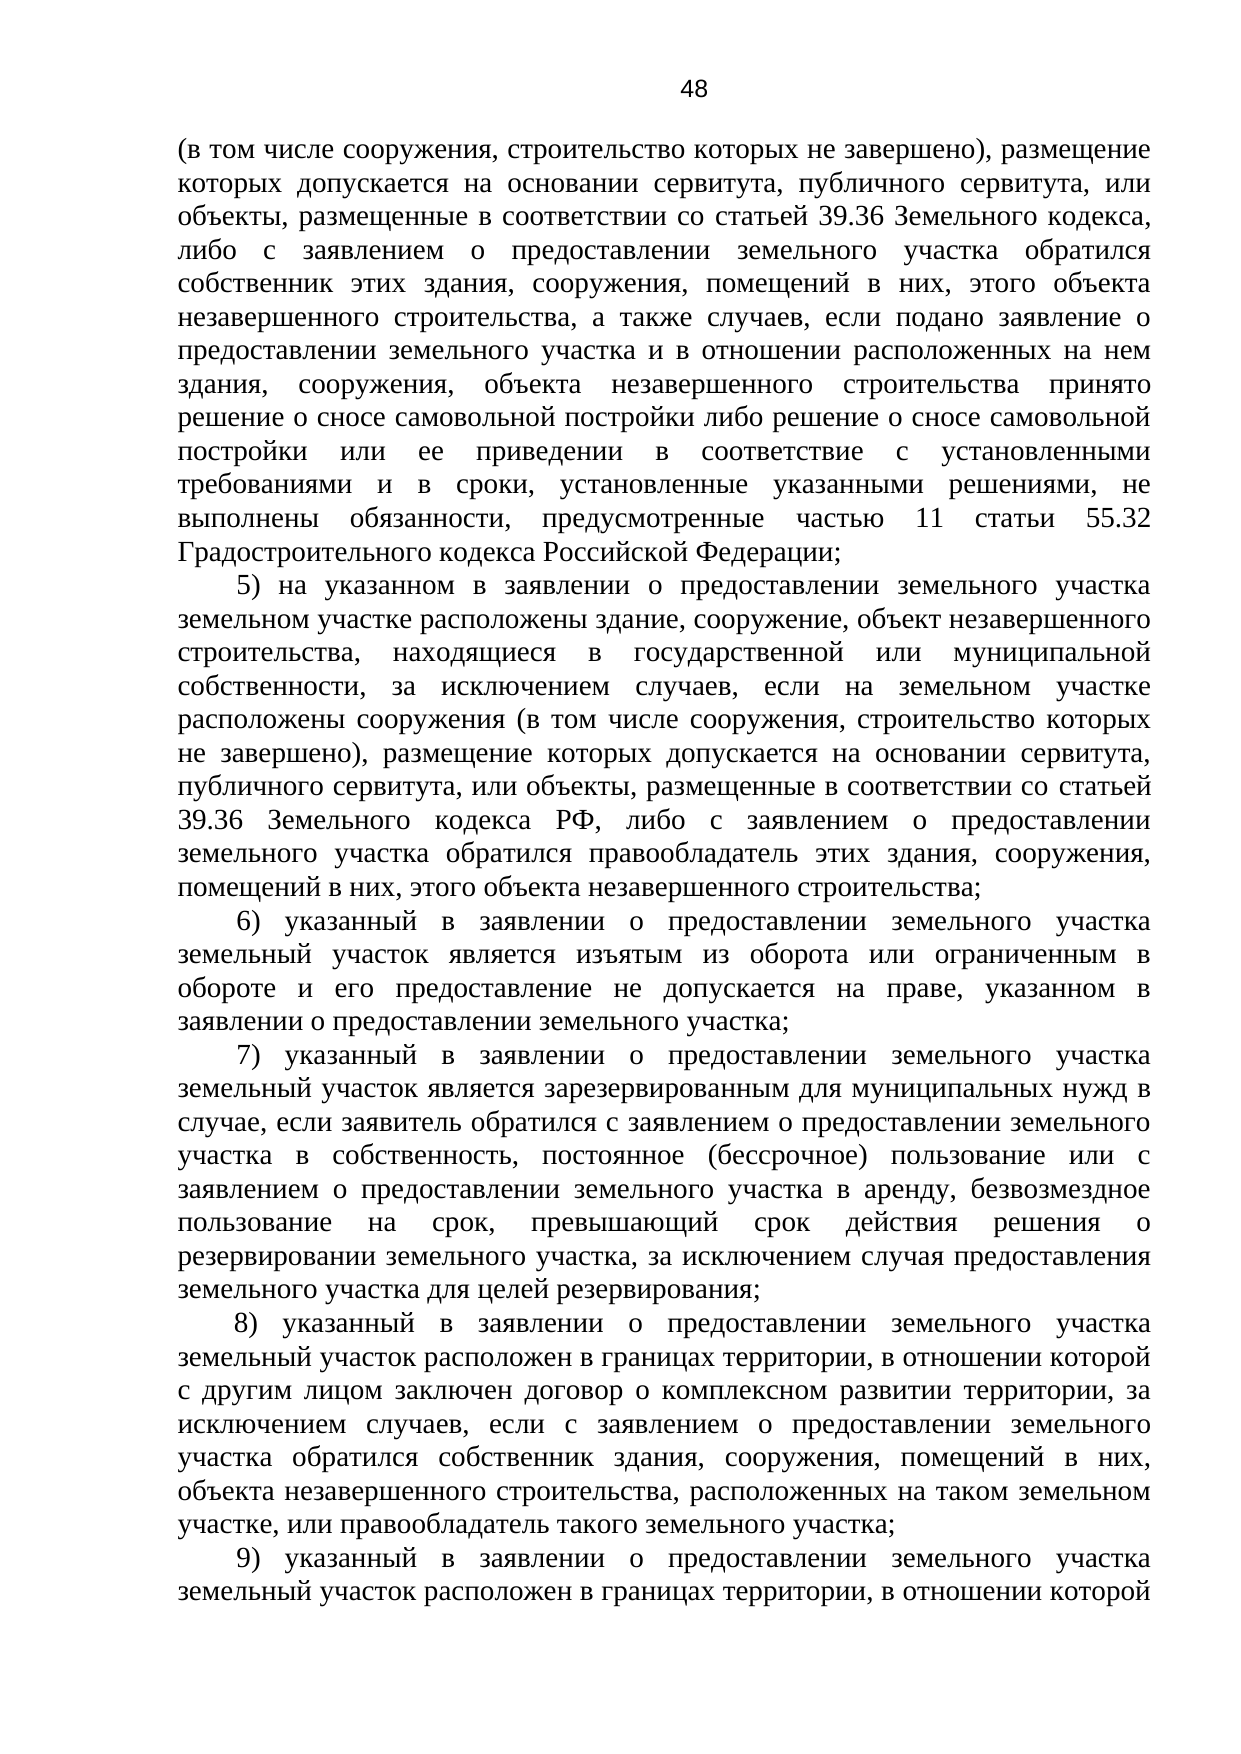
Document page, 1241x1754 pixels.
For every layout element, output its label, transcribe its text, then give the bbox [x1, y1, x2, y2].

text 6) указанный в заявлении о предоставлении земельного участка земельный участок является изъятым из оборота или ограниченным в обороте и его предоставление не допускается на праве, указанном в заявлении о предоставлении земельного участка; [177, 903, 1152, 1037]
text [177, 1540, 1152, 1607]
text 8) указанный в заявлении о предоставлении земельного участка земельный участок расположен в границах территории, в отношении которой с другим лицом заключен договор о комплексном развитии территории, за исключением случаев, если с заявлением о предоставлении земельного участка обратился собственник здания, сооружения, помещений в них, объекта незавершенного строительства, расположенных на таком земельном участке, или правообладатель такого земельного участка; [177, 1305, 1152, 1540]
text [177, 131, 1152, 567]
text 7) указанный в заявлении о предоставлении земельного участка земельный участок является зарезервированным для муниципальных нужд в случае, если заявитель обратился с заявлением о предоставлении земельного участка в собственность, постоянное (бессрочное) пользование или с заявлением о предоставлении земельного участка в аренду, безвозмездное пользование на срок, превышающий срок действия решения о резервировании земельного участка, за исключением случая предоставления земельного участка для целей резервирования; [177, 1037, 1152, 1305]
text 5) на указанном в заявлении о предоставлении земельного участка земельном участке расположены здание, сооружение, объект незавершенного строительства, находящиеся в государственной или муниципальной собственности, за исключением случаев, если на земельном участке расположены сооружения (в том числе сооружения, строительство которых не завершено), размещение которых допускается на основании сервитута, публичного сервитута, или объекты, размещенные в соответствии со статьей 39.36 Земельного кодекса РФ, либо с заявлением о предоставлении земельного участка обратился правообладатель этих здания, сооружения, помещений в них, этого объекта незавершенного строительства; [177, 567, 1152, 903]
